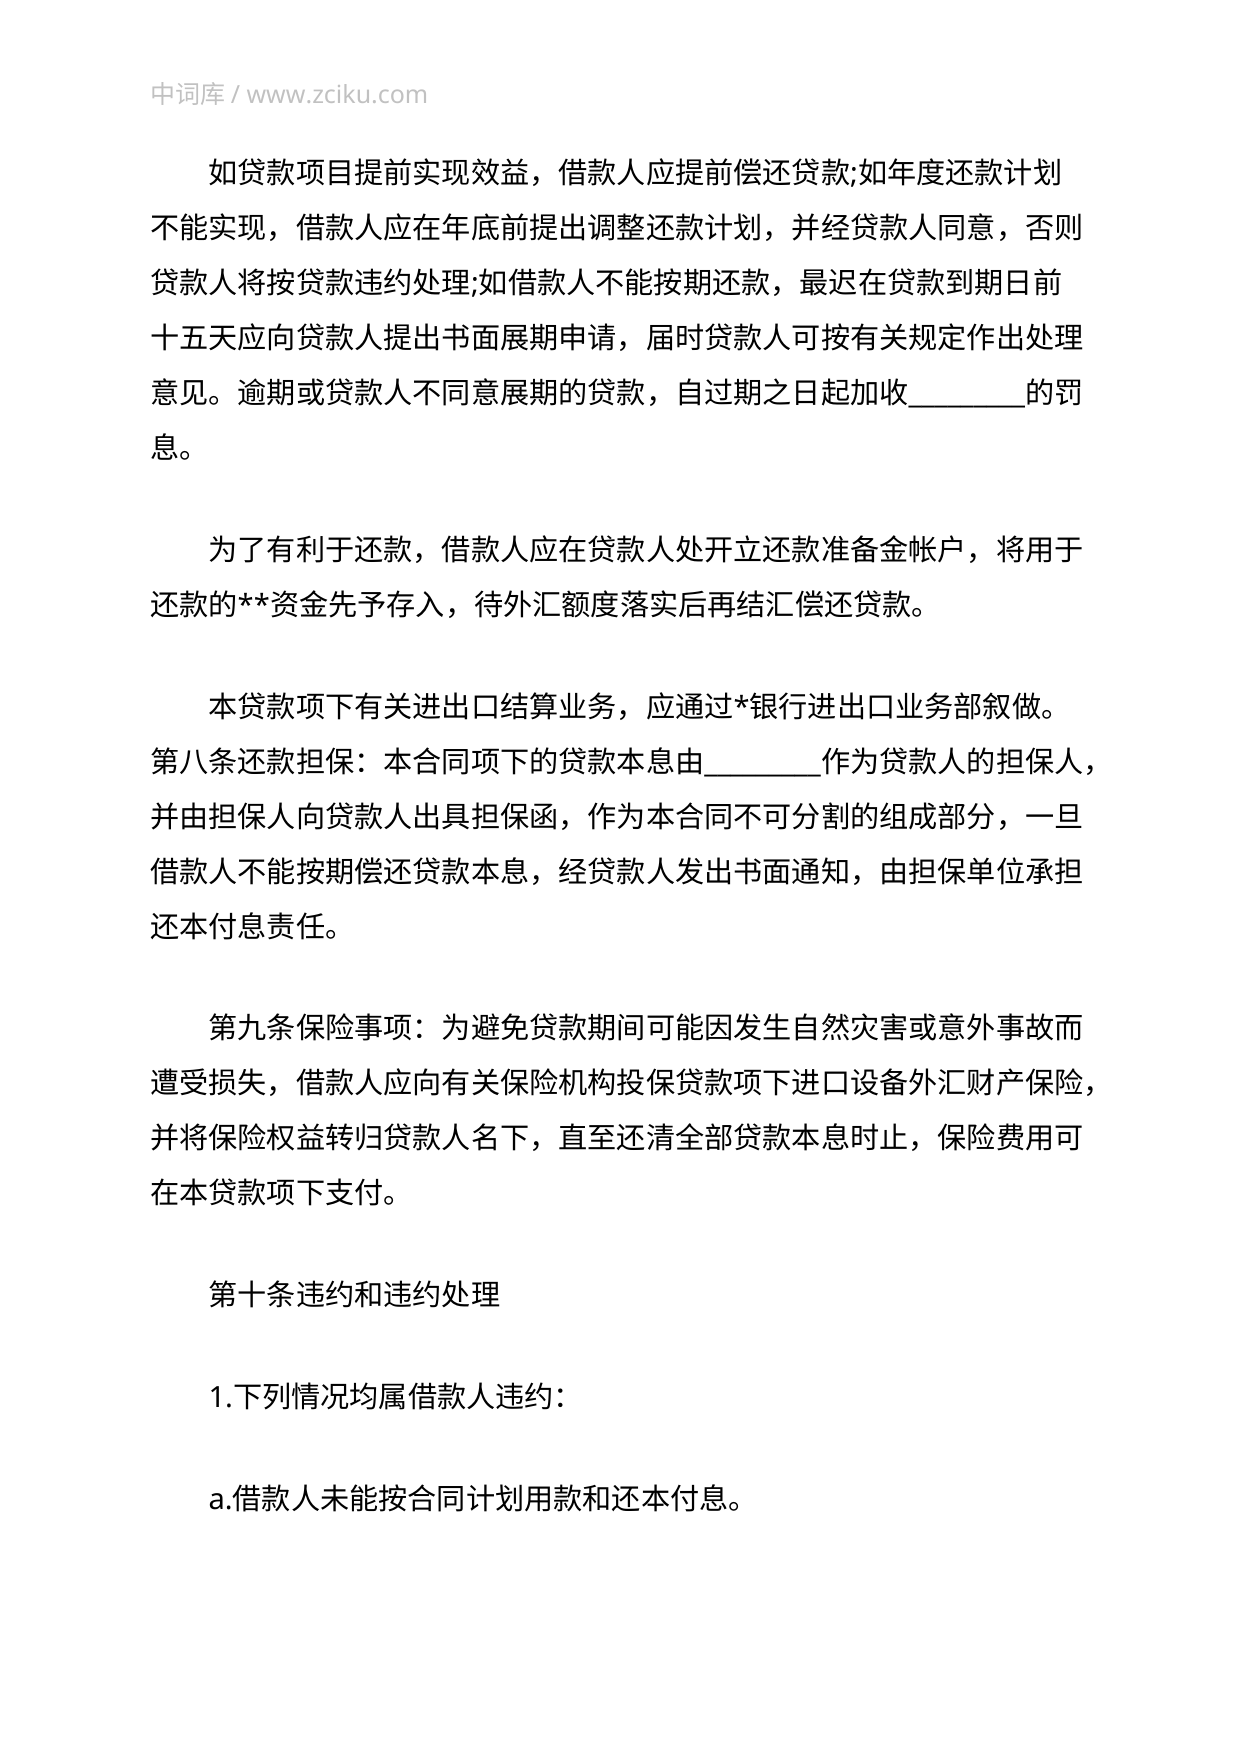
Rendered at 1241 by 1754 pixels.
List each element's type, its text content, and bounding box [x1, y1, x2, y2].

text 1.下列情况均属借款人违约： [150, 1373, 1090, 1416]
text 第十条违约和违约处理 [150, 1271, 1090, 1314]
text a.借款人未能按合同计划用款和还本付息。 [150, 1475, 1090, 1518]
text 为了有利于还款，借款人应在贷款人处开立还款准备金帐户，将用于还款的**资金先予存入，待外汇额度落实后再结汇偿还贷款。 [150, 527, 1090, 624]
text 第九条保险事项：为避免贷款期间可能因发生自然灾害或意外事故而遭受损失，借款人应向有关保险机构投保贷款项下进口设备外汇财产保险，并将保险权益转归贷款人名下，直至还清全部贷款本息时止，保险费用可在本贷款项下支付。 [150, 1005, 1090, 1212]
text 如贷款项目提前实现效益，借款人应提前偿还贷款;如年度还款计划不能实现，借款人应在年底前提出调整还款计划，并经贷款人同意，否则贷款人将按贷款违约处理;如借款人不能按期还款，最迟在贷款到期日前十五天应向贷款人提出书面展期申请，届时贷款人可按有关规定作出处理意见。逾期或贷款人不同意展期的贷款，自过期之日起加收_________的罚息。 [150, 150, 1090, 467]
text 本贷款项下有关进出口结算业务，应通过*银行进出口业务部叙做。第八条还款担保：本合同项下的贷款本息由_________作为贷款人的担保人，并由担保人向贷款人出具担保函，作为本合同不可分割的组成部分，一旦借款人不能按期偿还贷款本息，经贷款人发出书面通知，由担保单位承担还本付息责任。 [150, 683, 1090, 946]
